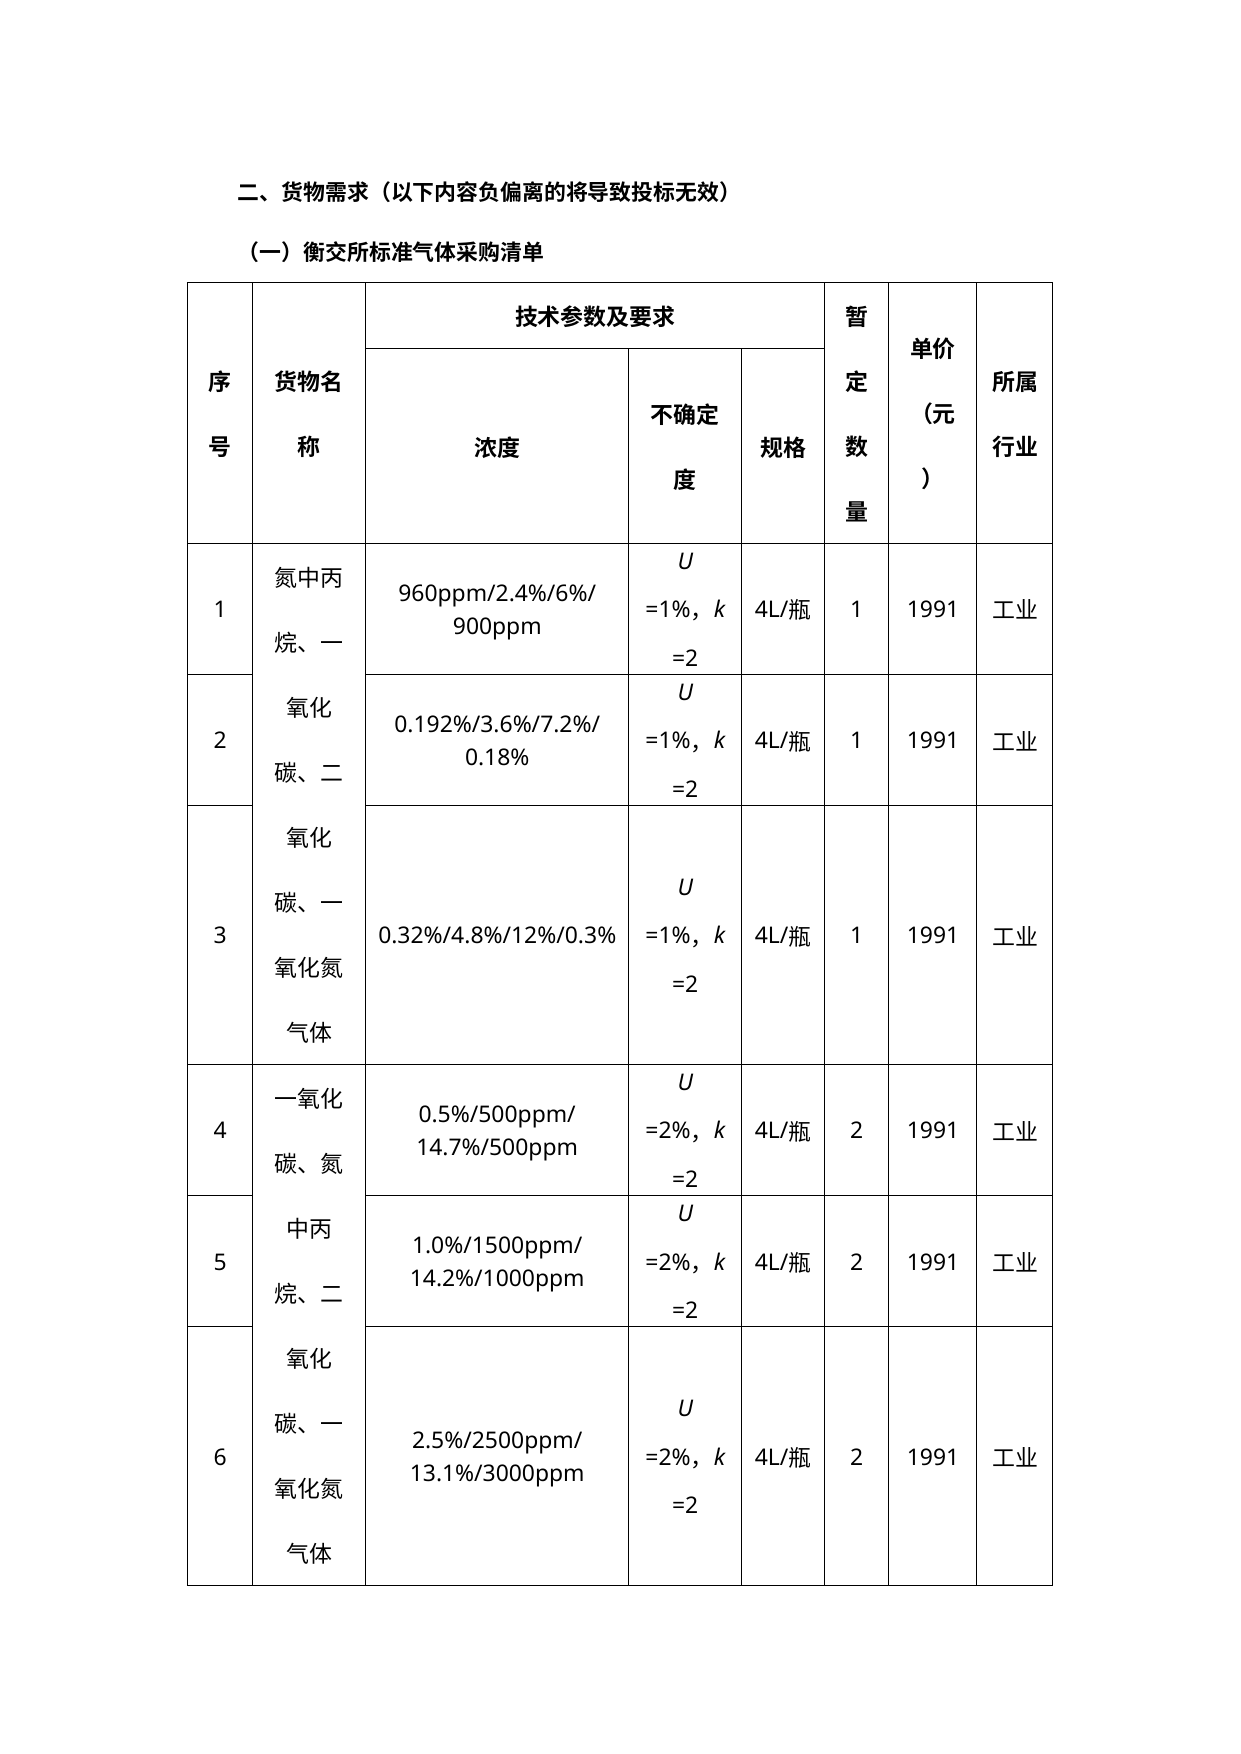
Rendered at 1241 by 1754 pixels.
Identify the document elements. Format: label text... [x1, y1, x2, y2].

table_cell U=2%，k=2 [629, 1196, 741, 1326]
table_cell 2 [825, 1065, 888, 1195]
table_cell 1.0%/1500ppm/14.2%/1000ppm [366, 1196, 628, 1326]
table_cell 0.32%/4.8%/12%/0.3% [366, 806, 628, 1064]
table_cell 5 [188, 1196, 252, 1326]
table_cell 氮中丙烷、一氧化碳、二氧化碳、一氧化氮气体 [253, 544, 365, 1064]
table_cell 4L/瓶 [742, 806, 824, 1064]
table_cell 1991 [889, 675, 976, 805]
table_cell 工业 [977, 1065, 1052, 1195]
table_cell 2 [188, 675, 252, 805]
table_header 所属 行业 [977, 283, 1052, 543]
table_cell 0.192%/3.6%/7.2%/0.18% [366, 675, 628, 805]
table_cell 规格 [742, 349, 824, 543]
table_cell 2 [825, 1196, 888, 1326]
table_cell 工业 [977, 675, 1052, 805]
table_cell 1 [825, 675, 888, 805]
table_cell 4L/瓶 [742, 1065, 824, 1195]
table_cell 1991 [889, 544, 976, 674]
table_cell 工业 [977, 544, 1052, 674]
table_cell U=2%，k=2 [629, 1065, 741, 1195]
table_cell 1 [825, 544, 888, 674]
table_cell 960ppm/2.4%/6%/900ppm [366, 544, 628, 674]
table_cell 0.5%/500ppm/14.7%/500ppm [366, 1065, 628, 1195]
table_cell 4L/瓶 [742, 544, 824, 674]
table_cell 工业 [977, 1196, 1052, 1326]
table_cell 工业 [977, 806, 1052, 1064]
table_cell 4L/瓶 [742, 1196, 824, 1326]
table_cell 3 [188, 806, 252, 1064]
table_cell 1991 [889, 1196, 976, 1326]
table_header 序号 [188, 283, 252, 543]
text （一）衡交所标准气体采购清单 [187, 234, 1053, 266]
table_cell 4 [188, 1065, 252, 1195]
table_cell 一氧化碳、氮中丙烷、二氧化碳、一氧化氮气体 [253, 1065, 365, 1585]
table_cell 4L/瓶 [742, 1327, 824, 1585]
table_cell 1991 [889, 1065, 976, 1195]
table_cell 4L/瓶 [742, 675, 824, 805]
table_cell 浓度 [366, 349, 628, 543]
text 二、货物需求（以下内容负偏离的将导致投标无效） [187, 174, 1053, 206]
table_cell U=1%，k=2 [629, 544, 741, 674]
table_cell 1 [825, 806, 888, 1064]
table_cell U=2%，k=2 [629, 1327, 741, 1585]
table_cell U=1%，k=2 [629, 675, 741, 805]
table_cell 1991 [889, 1327, 976, 1585]
table_cell 2.5%/2500ppm/13.1%/3000ppm [366, 1327, 628, 1585]
table_cell U=1%，k=2 [629, 806, 741, 1064]
table_header 货物名称 [253, 283, 365, 543]
table_cell 不确定度 [629, 349, 741, 543]
table_cell 2 [825, 1327, 888, 1585]
table_header 暂定数量 [825, 283, 888, 543]
table_cell 1 [188, 544, 252, 674]
table_cell 6 [188, 1327, 252, 1585]
table_cell 工业 [977, 1327, 1052, 1585]
table_cell 1991 [889, 806, 976, 1064]
table_header 单价 （元） [889, 283, 976, 543]
table_header 技术参数及要求 [366, 283, 824, 348]
